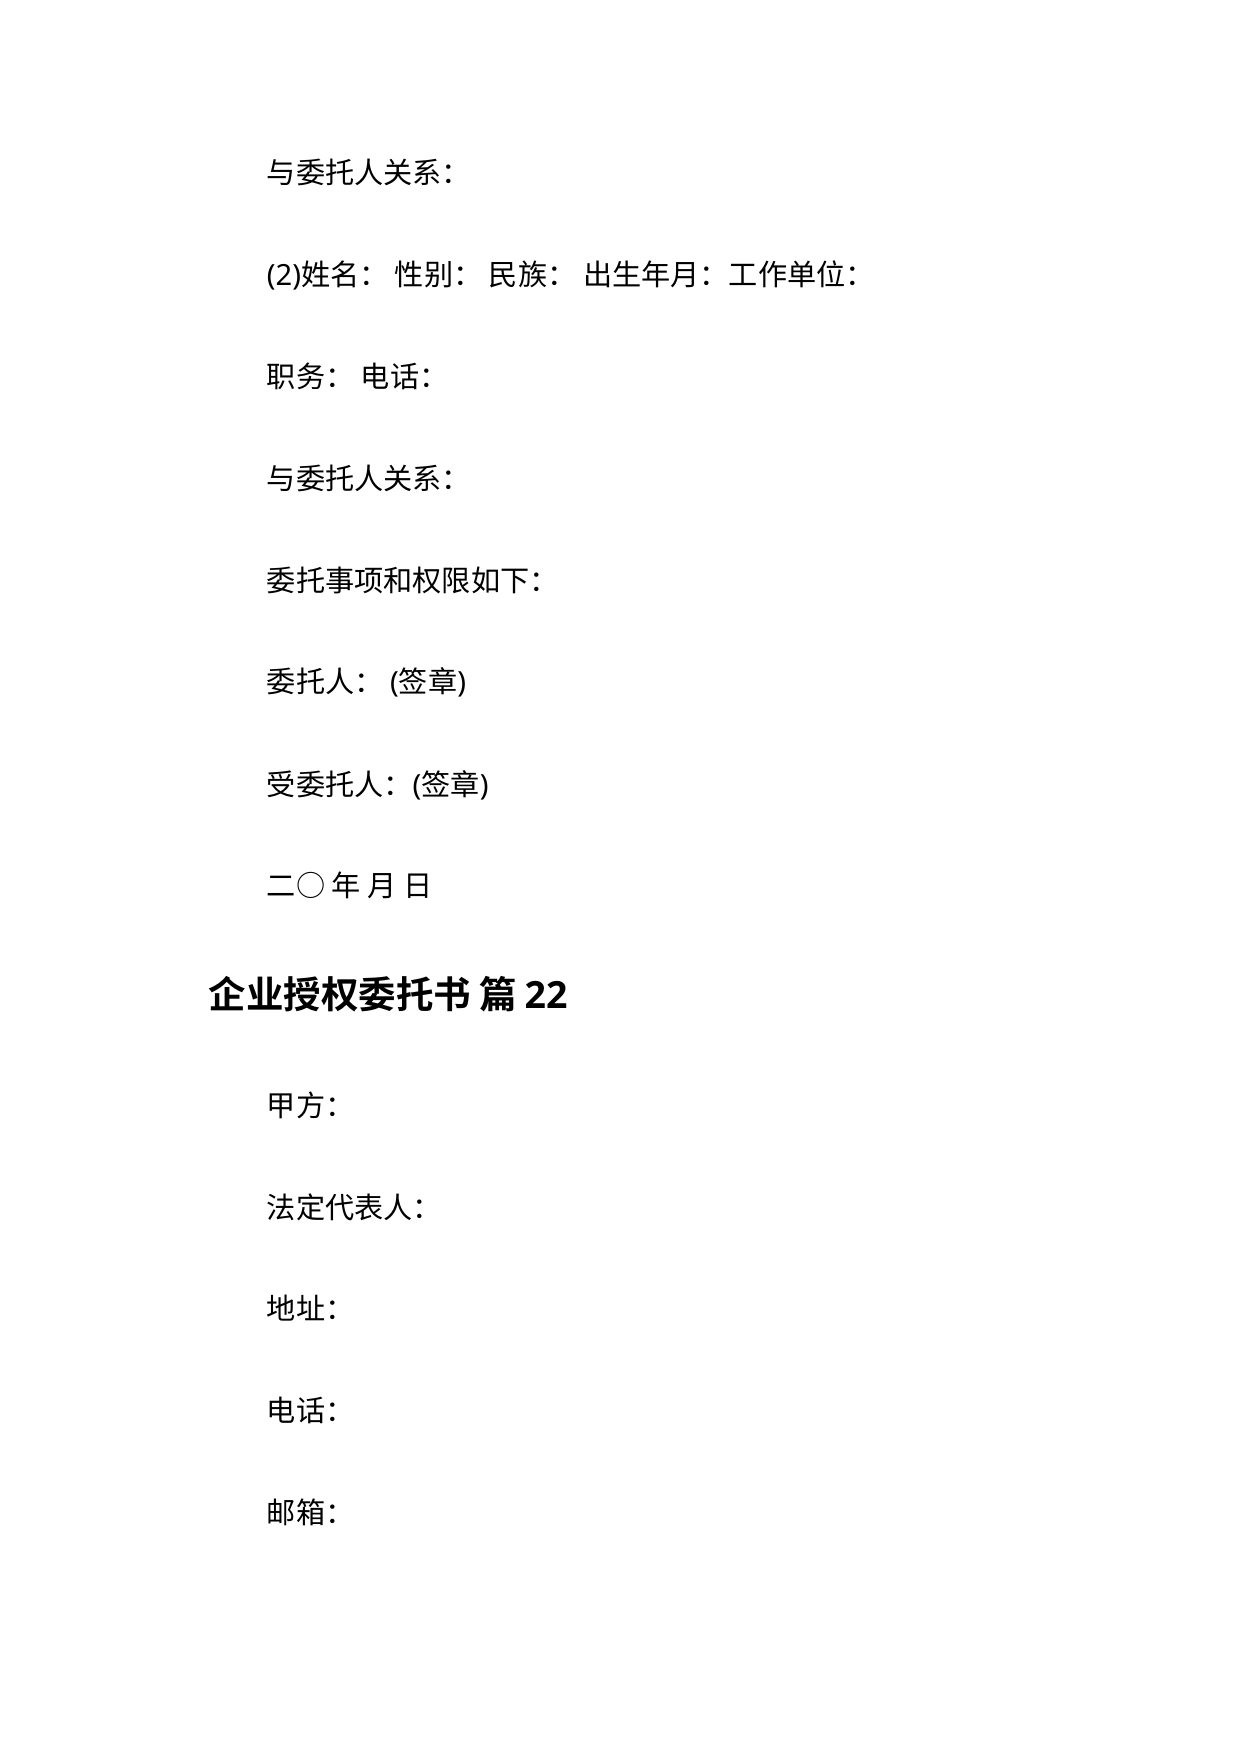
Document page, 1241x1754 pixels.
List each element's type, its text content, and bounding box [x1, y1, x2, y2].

text 电话： [150, 1388, 1090, 1430]
text 法定代表人： [150, 1184, 1090, 1226]
text 企业授权委托书 篇22 [150, 965, 1090, 1019]
text 地址： [150, 1286, 1090, 1328]
text 与委托人关系： [150, 456, 1090, 498]
text 职务： 电话： [150, 354, 1090, 396]
text 委托事项和权限如下： [150, 557, 1090, 599]
text 委托人： (签章) [150, 659, 1090, 701]
text 邮箱： [150, 1489, 1090, 1532]
text 甲方： [150, 1082, 1090, 1125]
text 受委托人：(签章) [150, 761, 1090, 803]
text (2)姓名： 性别： 民族： 出生年月：工作单位： [150, 252, 1090, 294]
text 与委托人关系： [150, 150, 1090, 192]
text 二○ 年 月 日 [150, 863, 1090, 905]
